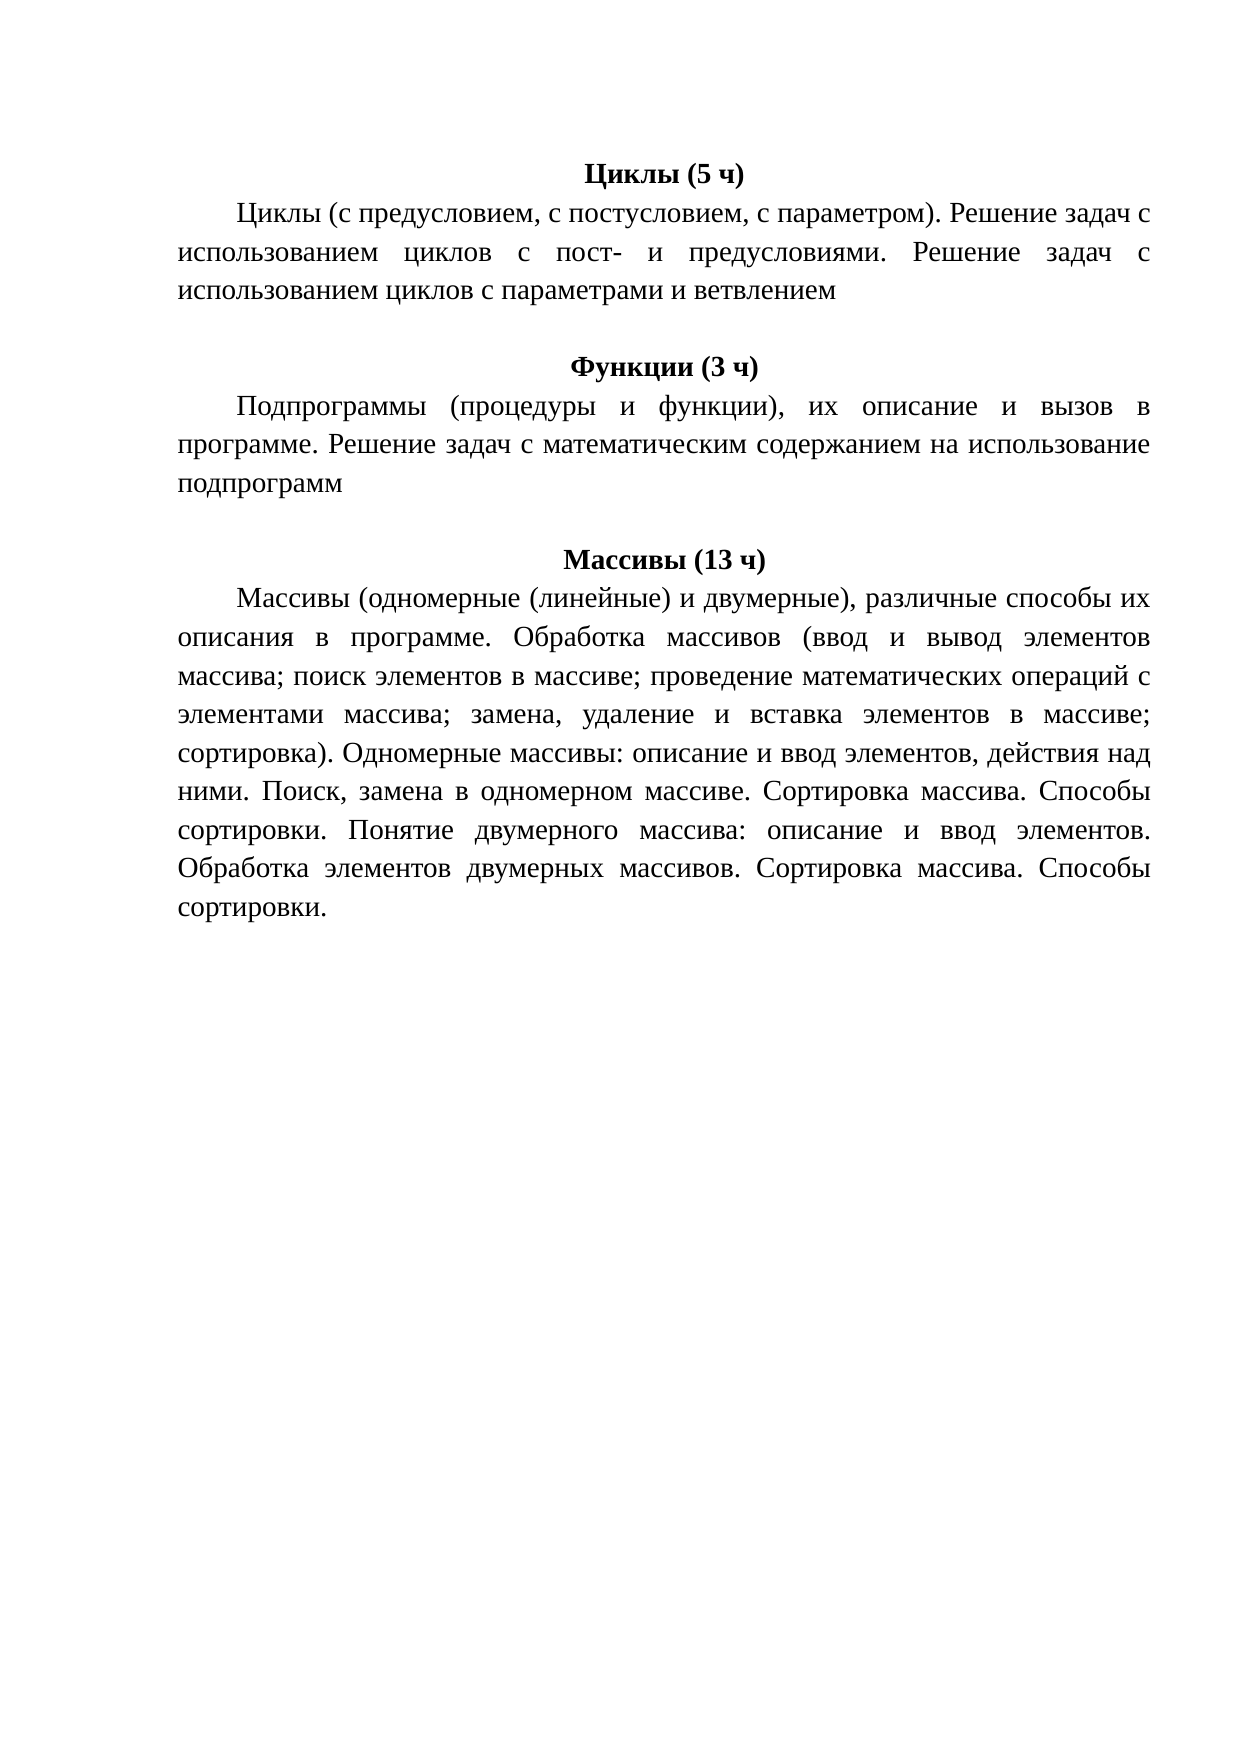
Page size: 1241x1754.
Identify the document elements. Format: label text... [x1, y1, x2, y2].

text Циклы (с предусловием, с постусловием, с параметром). Решение задач с использованием циклов с пост- и предусловиями. Решение задач с использованием циклов с параметрами и ветвлением [177, 195, 1152, 306]
text Циклы (5 ч) [177, 157, 1152, 190]
text Функции (3 ч) [177, 349, 1152, 383]
text Массивы (одномерные (линейные) и двумерные), различные способы их описания в программе. Обработка массивов (ввод и вывод элементов массива; поиск элементов в массиве; проведение математических операций с элементами массива; замена, удаление и вставка элементов в массиве; сортировка). Одномерные массивы: описание и ввод элементов, действия над ними. Поиск, замена в одномерном массиве. Сортировка массива. Способы сортировки. Понятие двумерного массива: описание и ввод элементов. Обработка элементов двумерных массивов. Сортировка массива. Способы сортировки. [177, 581, 1152, 922]
text Массивы (13 ч) [177, 542, 1152, 576]
text Подпрограммы (процедуры и функции), их описание и вызов в программе. Решение задач с математическим содержанием на использование подпрограмм [177, 388, 1152, 498]
